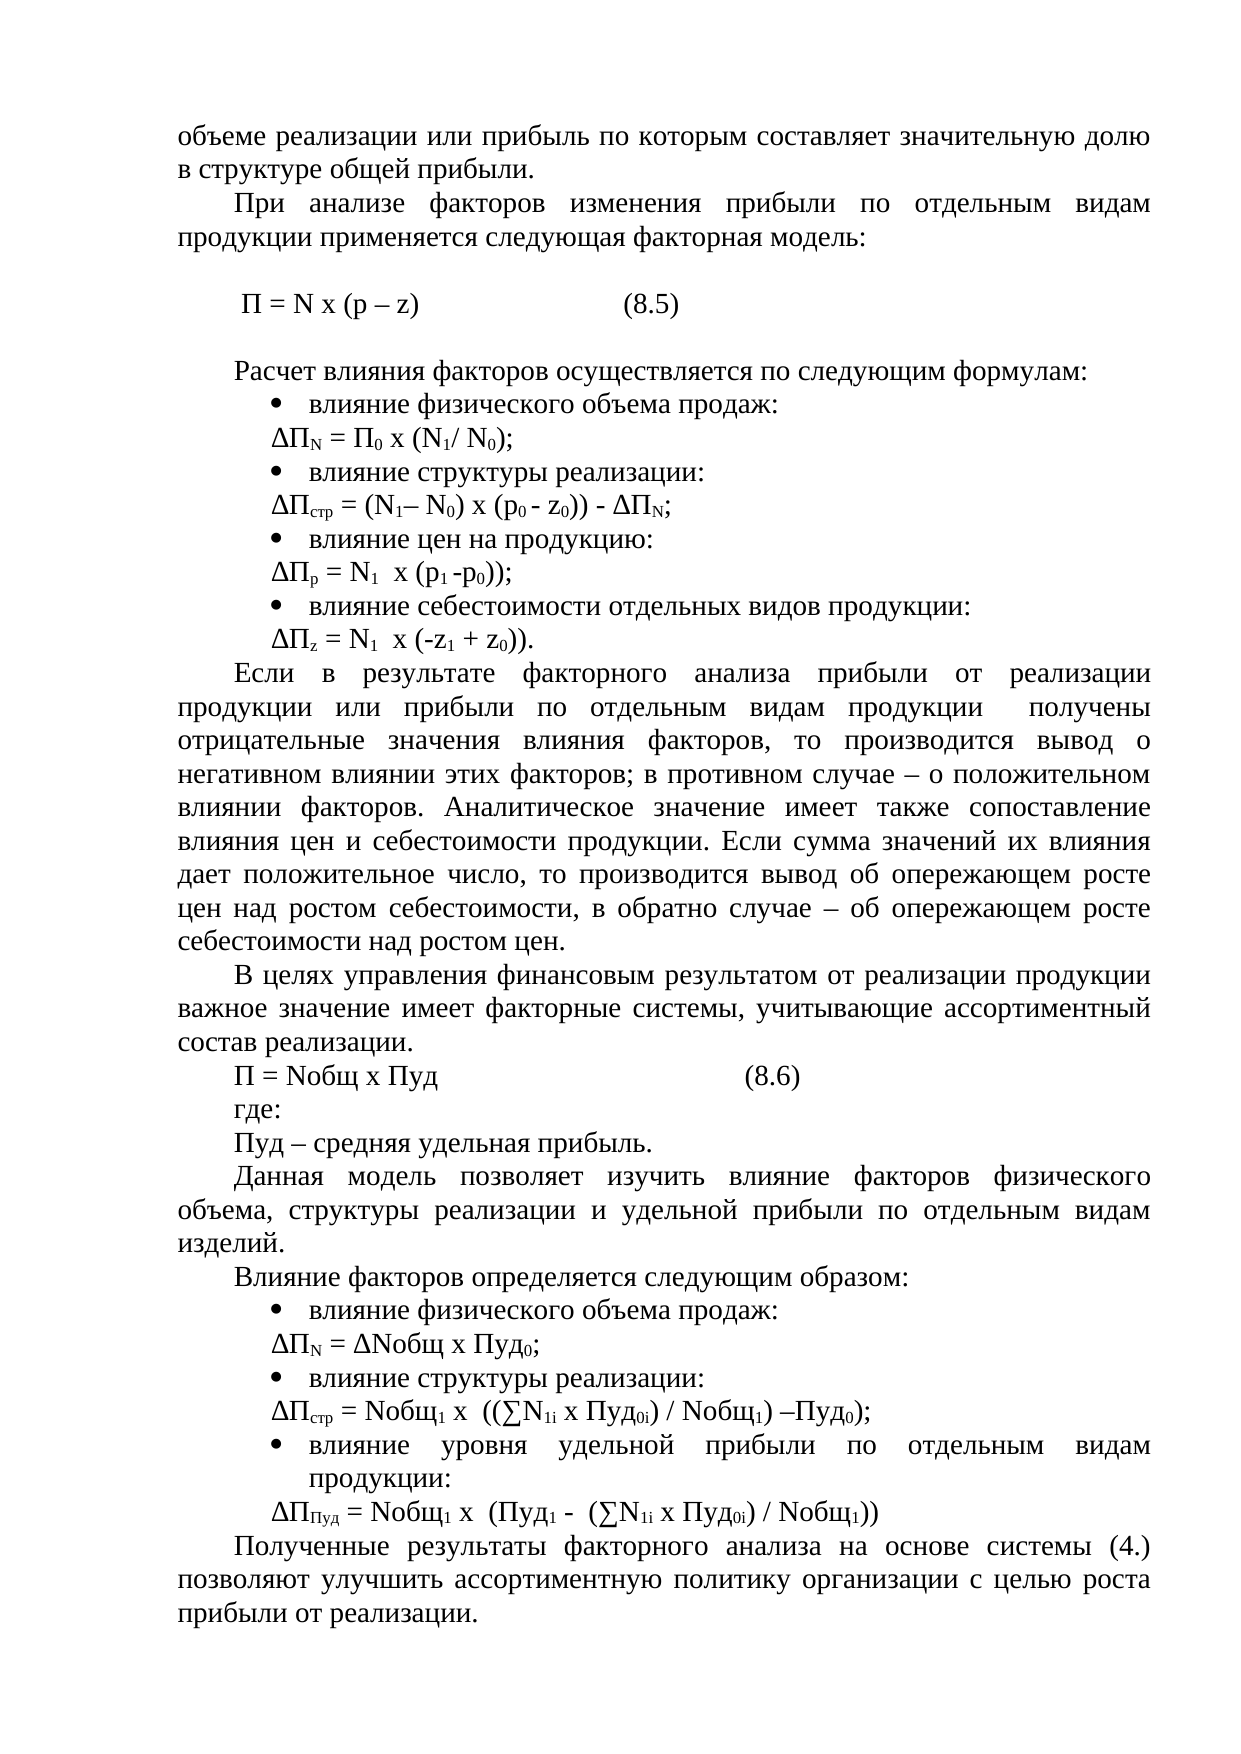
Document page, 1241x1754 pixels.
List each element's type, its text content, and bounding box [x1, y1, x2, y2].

list влияние физического объема продаж: [271, 1292, 1152, 1326]
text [177, 118, 1152, 185]
text ∆Пстр = Nобщ1 х ((∑N1i х Пуд0i) / Nобщ1) –Пуд0); [271, 1393, 1152, 1427]
text При анализе факторов изменения прибыли по отдельным видам продукции применяется следующая факторная модель: [177, 185, 1152, 252]
text Полученные результаты факторного анализа на основе системы (4.) позволяют улучшить ассортиментную политику организации с целью роста прибыли от реализации. [177, 1528, 1152, 1628]
text Расчет влияния факторов осуществляется по следующим формулам: [177, 353, 1152, 386]
list влияние себестоимости отдельных видов продукции: [271, 588, 1152, 622]
text ∆ППуд = Nобщ1 х (Пуд1 - (∑N1i х Пуд0i) / Nобщ1)) [271, 1494, 1152, 1528]
text ∆ПN = П0 х (N1/ N0); [271, 420, 1152, 454]
text где: [177, 1091, 1152, 1125]
text Данная модель позволяет изучить влияние факторов физического объема, структуры реализации и удельной прибыли по отдельным видам изделий. [177, 1158, 1152, 1259]
list влияние уровня удельной прибыли по отдельным видам продукции: [271, 1427, 1152, 1494]
list влияние структуры реализации: [271, 1360, 1152, 1393]
list влияние структуры реализации: [271, 454, 1152, 487]
text ∆Пp = N1 х (p1 -p0)); [271, 554, 1152, 588]
text ∆ПN = ∆Nобщ х Пуд0; [271, 1326, 1152, 1360]
text В целях управления финансовым результатом от реализации продукции важное значение имеет факторные системы, учитывающие ассортиментный состав реализации. [177, 957, 1152, 1058]
text ∆Пстр = (N1– N0) х (p0 - z0)) - ∆ПN; [271, 487, 1152, 521]
text Влияние факторов определяется следующим образом: [177, 1259, 1152, 1292]
text ∆Пz = N1 х (-z1 + z0)). [271, 622, 1152, 655]
text Если в результате факторного анализа прибыли от реализации продукции или прибыли по отдельным видам продукции получены отрицательные значения влияния факторов, то производится вывод о негативном влиянии этих факторов; в противном случае – о положительном влиянии факторов. Аналитическое значение имеет также сопоставление влияния цен и себестоимости продукции. Если сумма значений их влияния дает положительное число, то производится вывод об опережающем росте цен над ростом себестоимости, в обратно случае – об опережающем росте себестоимости над ростом цен. [177, 655, 1152, 957]
text П = N х (p – z) (8.5) [177, 286, 1152, 319]
list влияние цен на продукцию: [271, 521, 1152, 554]
text П = Nобщ х Пуд (8.6) [177, 1058, 1152, 1091]
list влияние физического объема продаж: [271, 386, 1152, 420]
text Пуд – средняя удельная прибыль. [177, 1125, 1152, 1158]
